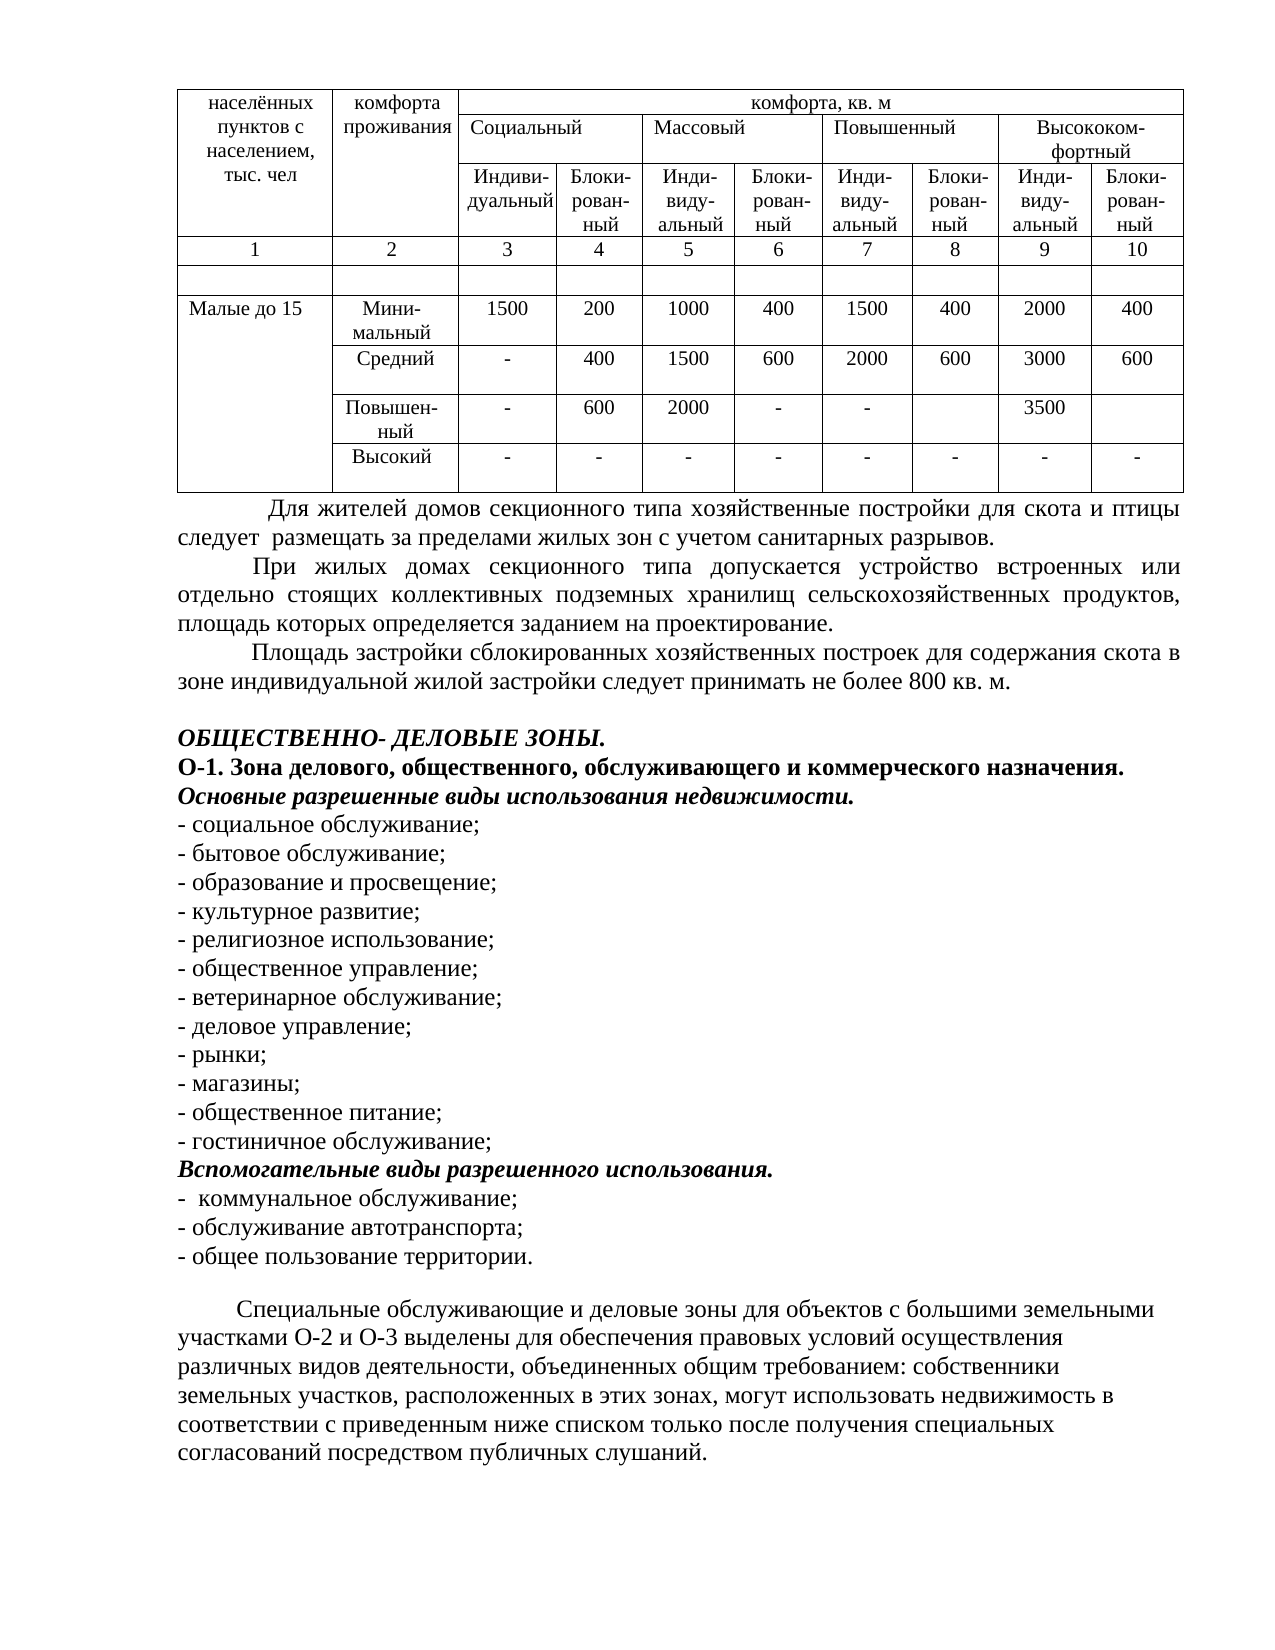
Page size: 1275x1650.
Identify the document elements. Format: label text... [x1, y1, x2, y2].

table_cell 1500 [823, 296, 912, 345]
table_cell Высокий [333, 444, 458, 492]
table_cell [913, 266, 998, 295]
list - рынки; [177, 1039, 1174, 1068]
table_cell - [823, 395, 912, 443]
table_cell - [643, 444, 734, 492]
table_cell Блоки- рован- ный [735, 164, 822, 236]
table_cell 4 [557, 237, 642, 265]
table_cell 400 [735, 296, 822, 345]
text - коммунальное обслуживание; [177, 1183, 1181, 1212]
table_cell [459, 266, 556, 295]
text Для жителей домов секционного типа хозяйственные постройки для скота и птицы следует размещать за пределами жилых зон с учетом санитарных разрывов. [177, 493, 1181, 551]
text - образование и просвещение; [177, 867, 1181, 896]
table_cell 2 [333, 237, 458, 265]
table_cell 2000 [823, 346, 912, 394]
table_cell 400 [913, 296, 998, 345]
table_cell Инди-виду-альный [999, 164, 1091, 236]
table_cell - [823, 444, 912, 492]
table_cell 3500 [999, 395, 1091, 443]
table_cell 2000 [999, 296, 1091, 345]
table_cell - [557, 444, 642, 492]
table_cell [557, 266, 642, 295]
table_cell 9 [999, 237, 1091, 265]
table_cell 1000 [643, 296, 734, 345]
table_cell 600 [557, 395, 642, 443]
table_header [459, 90, 1183, 114]
table_cell 1500 [459, 296, 556, 345]
table_cell Инди-виду-альный [823, 164, 912, 236]
table_cell - [735, 444, 822, 492]
table_cell Блоки- рован- ный [1092, 164, 1183, 236]
table_cell 3 [459, 237, 556, 265]
table_cell [735, 266, 822, 295]
table_cell [913, 395, 998, 443]
text - культурное развитие; [177, 896, 1181, 924]
text - бытовое обслуживание; [177, 838, 1181, 867]
table_cell - [913, 444, 998, 492]
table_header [333, 90, 458, 236]
table_cell 10 [1092, 237, 1183, 265]
table_cell 7 [823, 237, 912, 265]
table_cell Повышенный [823, 115, 998, 163]
text Специальные обслуживающие и деловые зоны для объектов с большими земельными участками О-2 и О-3 выделены для обеспечения правовых условий осуществления различных видов деятельности, объединенных общим требованием: собственники земельных участков, расположенных в этих зонах, могут использовать недвижимость в соответствии с приведенным ниже списком только после получения специальных согласований посредством публичных слушаний. [177, 1294, 1174, 1466]
table_cell Высококом-фортный [999, 115, 1183, 163]
table_cell [178, 266, 332, 295]
table_cell 600 [1092, 346, 1183, 394]
text - социальное обслуживание; [177, 809, 1181, 838]
text - общественное управление; [177, 953, 1181, 982]
table_cell - [735, 395, 822, 443]
table_cell - [459, 395, 556, 443]
table_cell 8 [913, 237, 998, 265]
subtitle ОБЩЕСТВЕННО- ДЕЛОВЫЕ ЗОНЫ. [177, 723, 1173, 752]
list - магазины; [177, 1068, 1174, 1097]
table_cell Мини- мальный [333, 296, 458, 345]
table_cell - [1092, 444, 1183, 492]
table_cell Блоки- рован- ный [913, 164, 998, 236]
subtitle Вспомогательные виды разрешенного использования. [177, 1154, 1173, 1183]
table_cell [823, 266, 912, 295]
subtitle О-1. Зона делового, общественного, обслуживающего и коммерческого назначения. [177, 752, 1173, 781]
table_cell Массовый [643, 115, 822, 163]
list - общее пользование территории. [177, 1241, 1174, 1269]
table_cell Индиви-дуальный [459, 164, 556, 236]
table_cell Социальный [459, 115, 642, 163]
table_cell 600 [913, 346, 998, 394]
list - обслуживание автотранспорта; [177, 1212, 1174, 1241]
table_cell [643, 266, 734, 295]
text - религиозное использование; [177, 924, 1181, 953]
table_cell [999, 266, 1091, 295]
table_cell - [999, 444, 1091, 492]
table_cell 400 [1092, 296, 1183, 345]
table_cell Малые до 15 [178, 296, 332, 492]
text Площадь застройки сблокированных хозяйственных построек для содержания скота в зоне индивидуальной жилой застройки следует принимать не более . [177, 637, 1181, 694]
table_cell [1092, 266, 1183, 295]
table_cell 200 [557, 296, 642, 345]
table_cell 1500 [643, 346, 734, 394]
table_cell 1 [178, 237, 332, 265]
table_cell Повышен- ный [333, 395, 458, 443]
list - общественное питание; [177, 1097, 1174, 1126]
table_cell Блоки- рован- ный [557, 164, 642, 236]
table_cell [1092, 395, 1183, 443]
table_cell 6 [735, 237, 822, 265]
table_cell [333, 266, 458, 295]
table_cell 600 [735, 346, 822, 394]
table_cell Инди-виду-альный [643, 164, 734, 236]
subtitle Основные разрешенные виды использования недвижимости. [177, 781, 1173, 809]
table_cell 3000 [999, 346, 1091, 394]
table_cell 5 [643, 237, 734, 265]
list - деловое управление; [177, 1011, 1174, 1039]
text - ветеринарное обслуживание; [177, 982, 1181, 1011]
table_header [178, 90, 332, 236]
table_cell 400 [557, 346, 642, 394]
table_cell Средний [333, 346, 458, 394]
table_cell - [459, 346, 556, 394]
table_cell - [459, 444, 556, 492]
list - гостиничное обслуживание; [177, 1126, 1173, 1154]
text При жилых домах секционного типа допускается устройство встроенных или отдельно стоящих коллективных подземных хранилищ сельскохозяйственных продуктов, площадь которых определяется заданием на проектирование. [177, 551, 1181, 637]
table_cell 2000 [643, 395, 734, 443]
